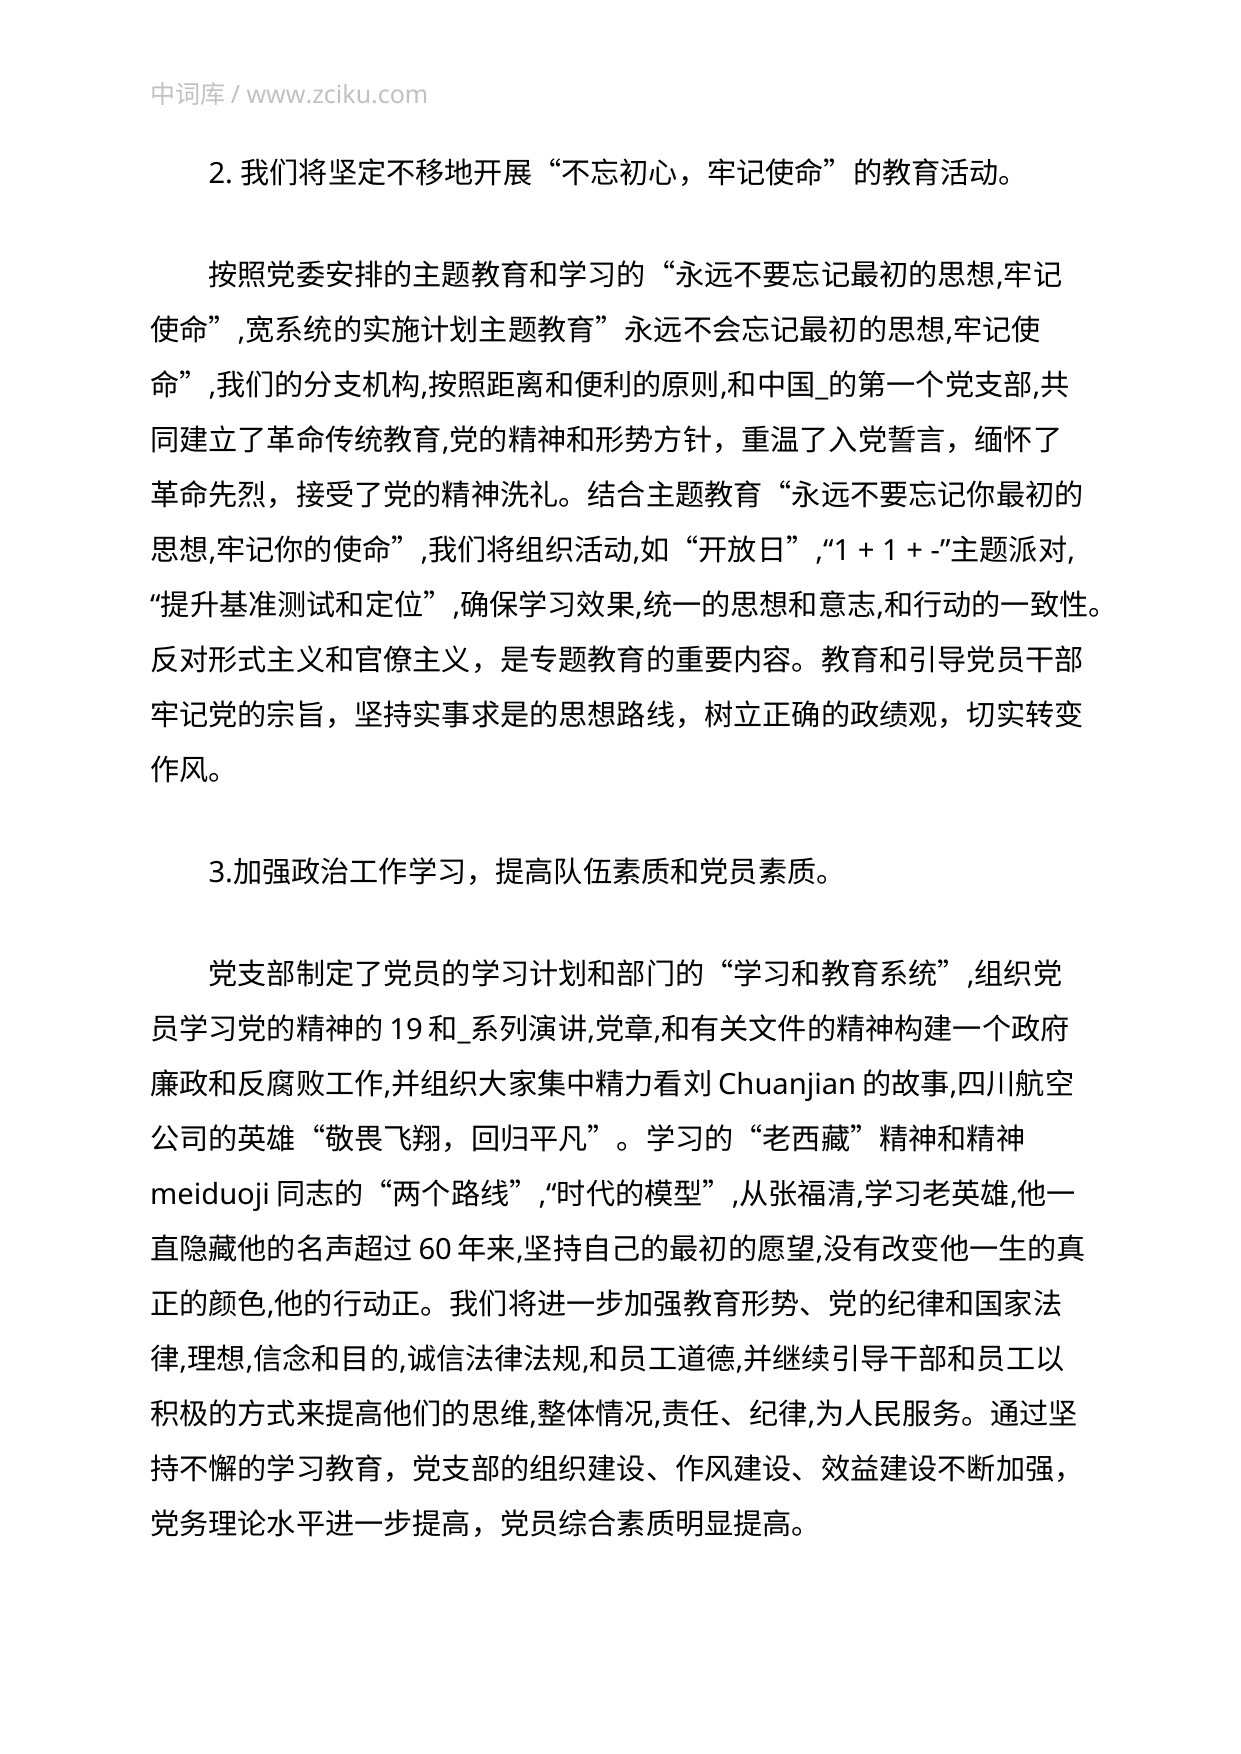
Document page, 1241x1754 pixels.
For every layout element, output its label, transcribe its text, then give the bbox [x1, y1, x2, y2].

text 2. 我们将坚定不移地开展“不忘初心，牢记使命”的教育活动。 [150, 150, 1090, 192]
text 3.加强政治工作学习，提高队伍素质和党员素质。 [150, 848, 1090, 891]
text 按照党委安排的主题教育和学习的“永远不要忘记最初的思想,牢记使命”,宽系统的实施计划主题教育”永远不会忘记最初的思想,牢记使命”,我们的分支机构,按照距离和便利的原则,和中国_的第一个党支部,共同建立了革命传统教育,党的精神和形势方针，重温了入党誓言，缅怀了革命先烈，接受了党的精神洗礼。结合主题教育“永远不要忘记你最初的思想,牢记你的使命”,我们将组织活动,如“开放日”,“1 + 1 + -”主题派对,“提升基准测试和定位”,确保学习效果,统一的思想和意志,和行动的一致性。反对形式主义和官僚主义，是专题教育的重要内容。教育和引导党员干部牢记党的宗旨，坚持实事求是的思想路线，树立正确的政绩观，切实转变作风。 [150, 252, 1090, 789]
text 党支部制定了党员的学习计划和部门的“学习和教育系统”,组织党员学习党的精神的19和_系列演讲,党章,和有关文件的精神构建一个政府廉政和反腐败工作,并组织大家集中精力看刘Chuanjian的故事,四川航空公司的英雄“敬畏飞翔，回归平凡”。学习的“老西藏”精神和精神meiduoji同志的“两个路线”,“时代的模型”,从张福清,学习老英雄,他一直隐藏他的名声超过60年来,坚持自己的最初的愿望,没有改变他一生的真正的颜色,他的行动正。我们将进一步加强教育形势、党的纪律和国家法律,理想,信念和目的,诚信法律法规,和员工道德,并继续引导干部和员工以积极的方式来提高他们的思维,整体情况,责任、纪律,为人民服务。通过坚持不懈的学习教育，党支部的组织建设、作风建设、效益建设不断加强，党务理论水平进一步提高，党员综合素质明显提高。 [150, 950, 1090, 1542]
